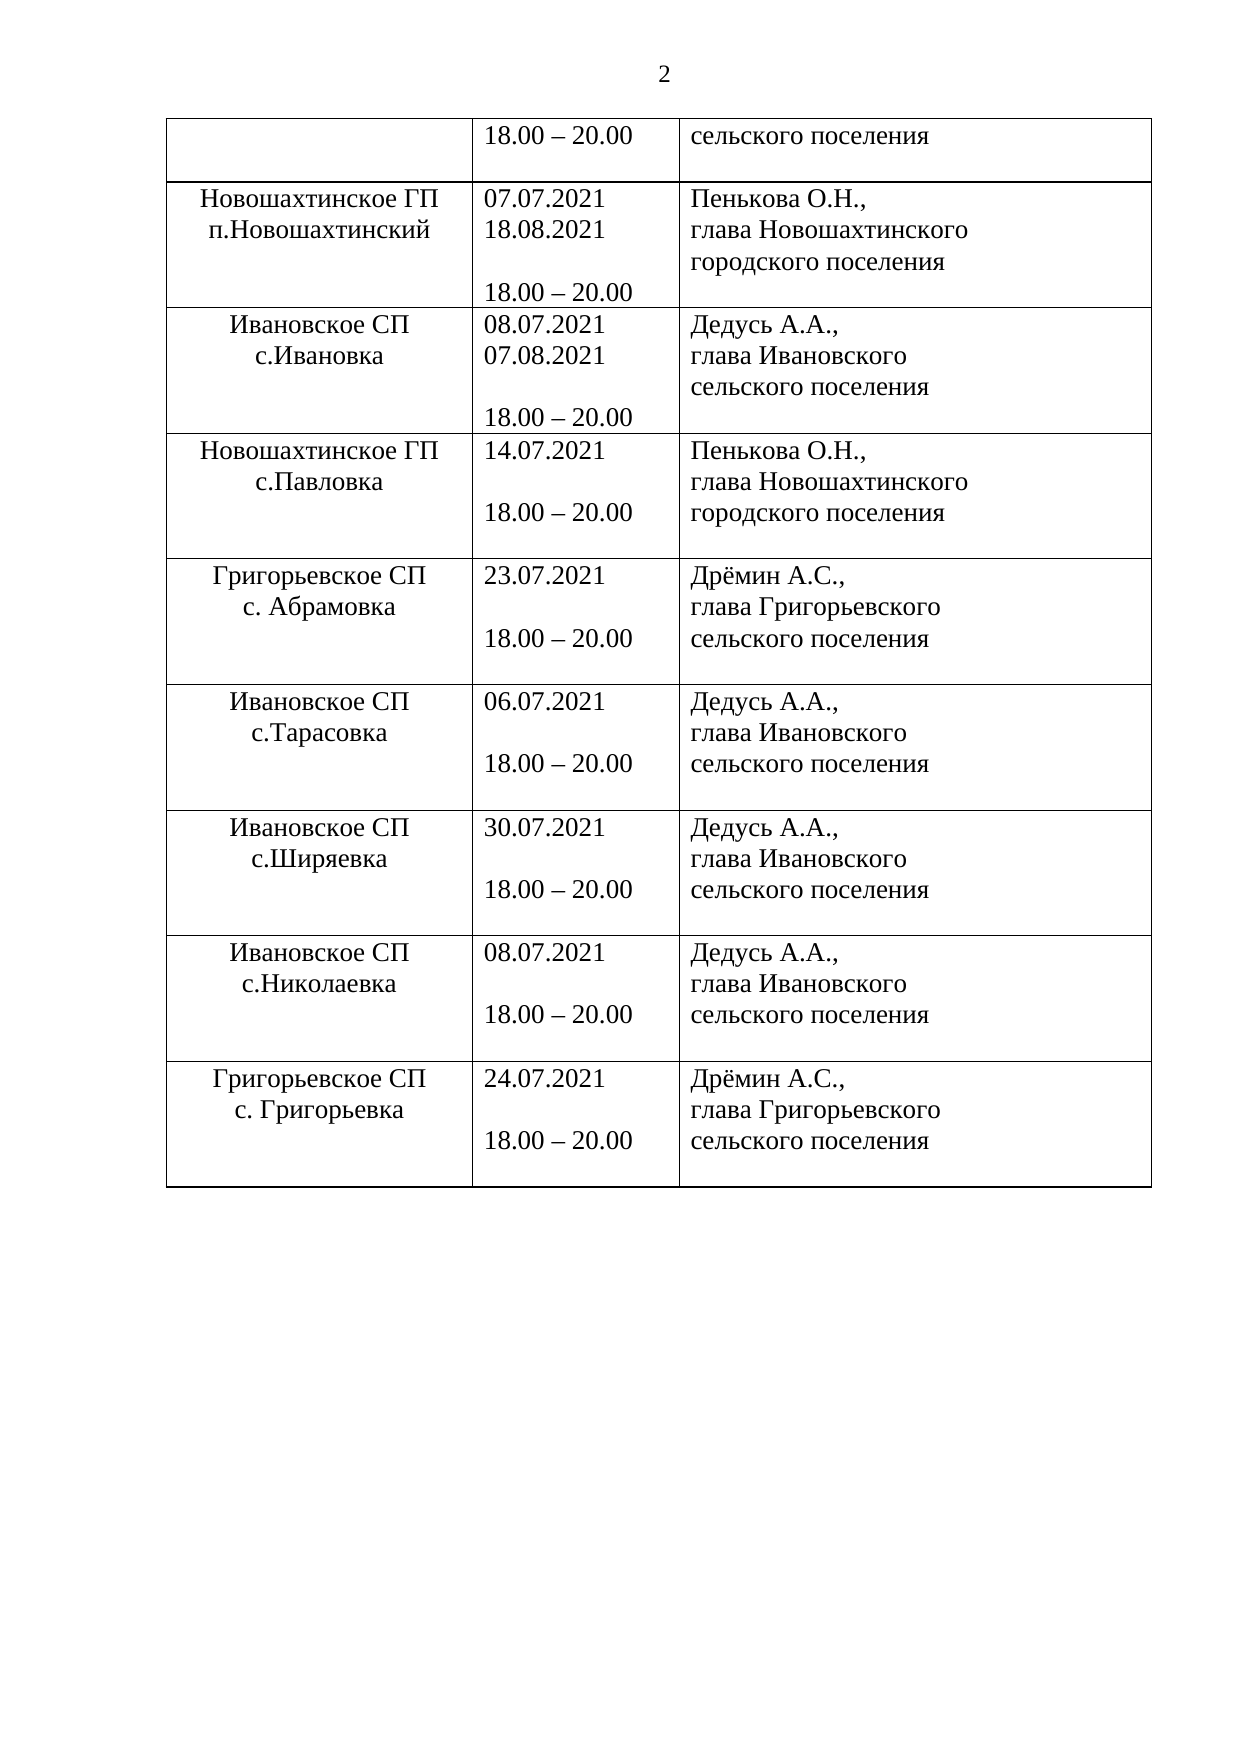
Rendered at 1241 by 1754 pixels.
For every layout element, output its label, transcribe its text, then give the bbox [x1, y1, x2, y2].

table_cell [167, 119, 472, 181]
table_cell Дедусь А.А., глава Ивановского сельского поселения [680, 308, 1151, 433]
table_cell Ивановское СП с.Тарасовка [167, 685, 472, 809]
table_cell 08.07.2021 07.08.2021 18.00 – 20.00 [473, 308, 679, 433]
table_cell Ивановское СП с.Николаевка [167, 936, 472, 1061]
table_cell Новошахтинское ГП с.Павловка [167, 434, 472, 558]
table_cell Дрёмин А.С., глава Григорьевского сельского поселения [680, 559, 1151, 684]
table_cell 08.07.2021 18.00 – 20.00 [473, 936, 679, 1061]
table_cell Ивановское СП с.Ширяевка [167, 811, 472, 935]
table_cell Пенькова О.Н., глава Новошахтинского городского поселения [680, 183, 1151, 307]
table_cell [473, 119, 679, 181]
table_cell Григорьевское СП с. Григорьевка [167, 1062, 472, 1186]
table_cell Новошахтинское ГП п.Новошахтинский [167, 183, 472, 307]
table_cell Дедусь А.А., глава Ивановского сельского поселения [680, 811, 1151, 935]
table_cell 30.07.2021 18.00 – 20.00 [473, 811, 679, 935]
table_cell 06.07.2021 18.00 – 20.00 [473, 685, 679, 809]
table_cell Дедусь А.А., глава Ивановского сельского поселения [680, 936, 1151, 1061]
table_cell Дедусь А.А., глава Ивановского сельского поселения [680, 685, 1151, 809]
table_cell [680, 119, 1151, 181]
table_cell 14.07.2021 18.00 – 20.00 [473, 434, 679, 558]
table_cell 24.07.2021 18.00 – 20.00 [473, 1062, 679, 1186]
table_cell Григорьевское СП с. Абрамовка [167, 559, 472, 684]
table_cell 07.07.2021 18.08.2021 18.00 – 20.00 [473, 183, 679, 307]
table_cell Пенькова О.Н., глава Новошахтинского городского поселения [680, 434, 1151, 558]
table_cell Ивановское СП с.Ивановка [167, 308, 472, 433]
table_cell 23.07.2021 18.00 – 20.00 [473, 559, 679, 684]
table_cell Дрёмин А.С., глава Григорьевского сельского поселения [680, 1062, 1151, 1186]
